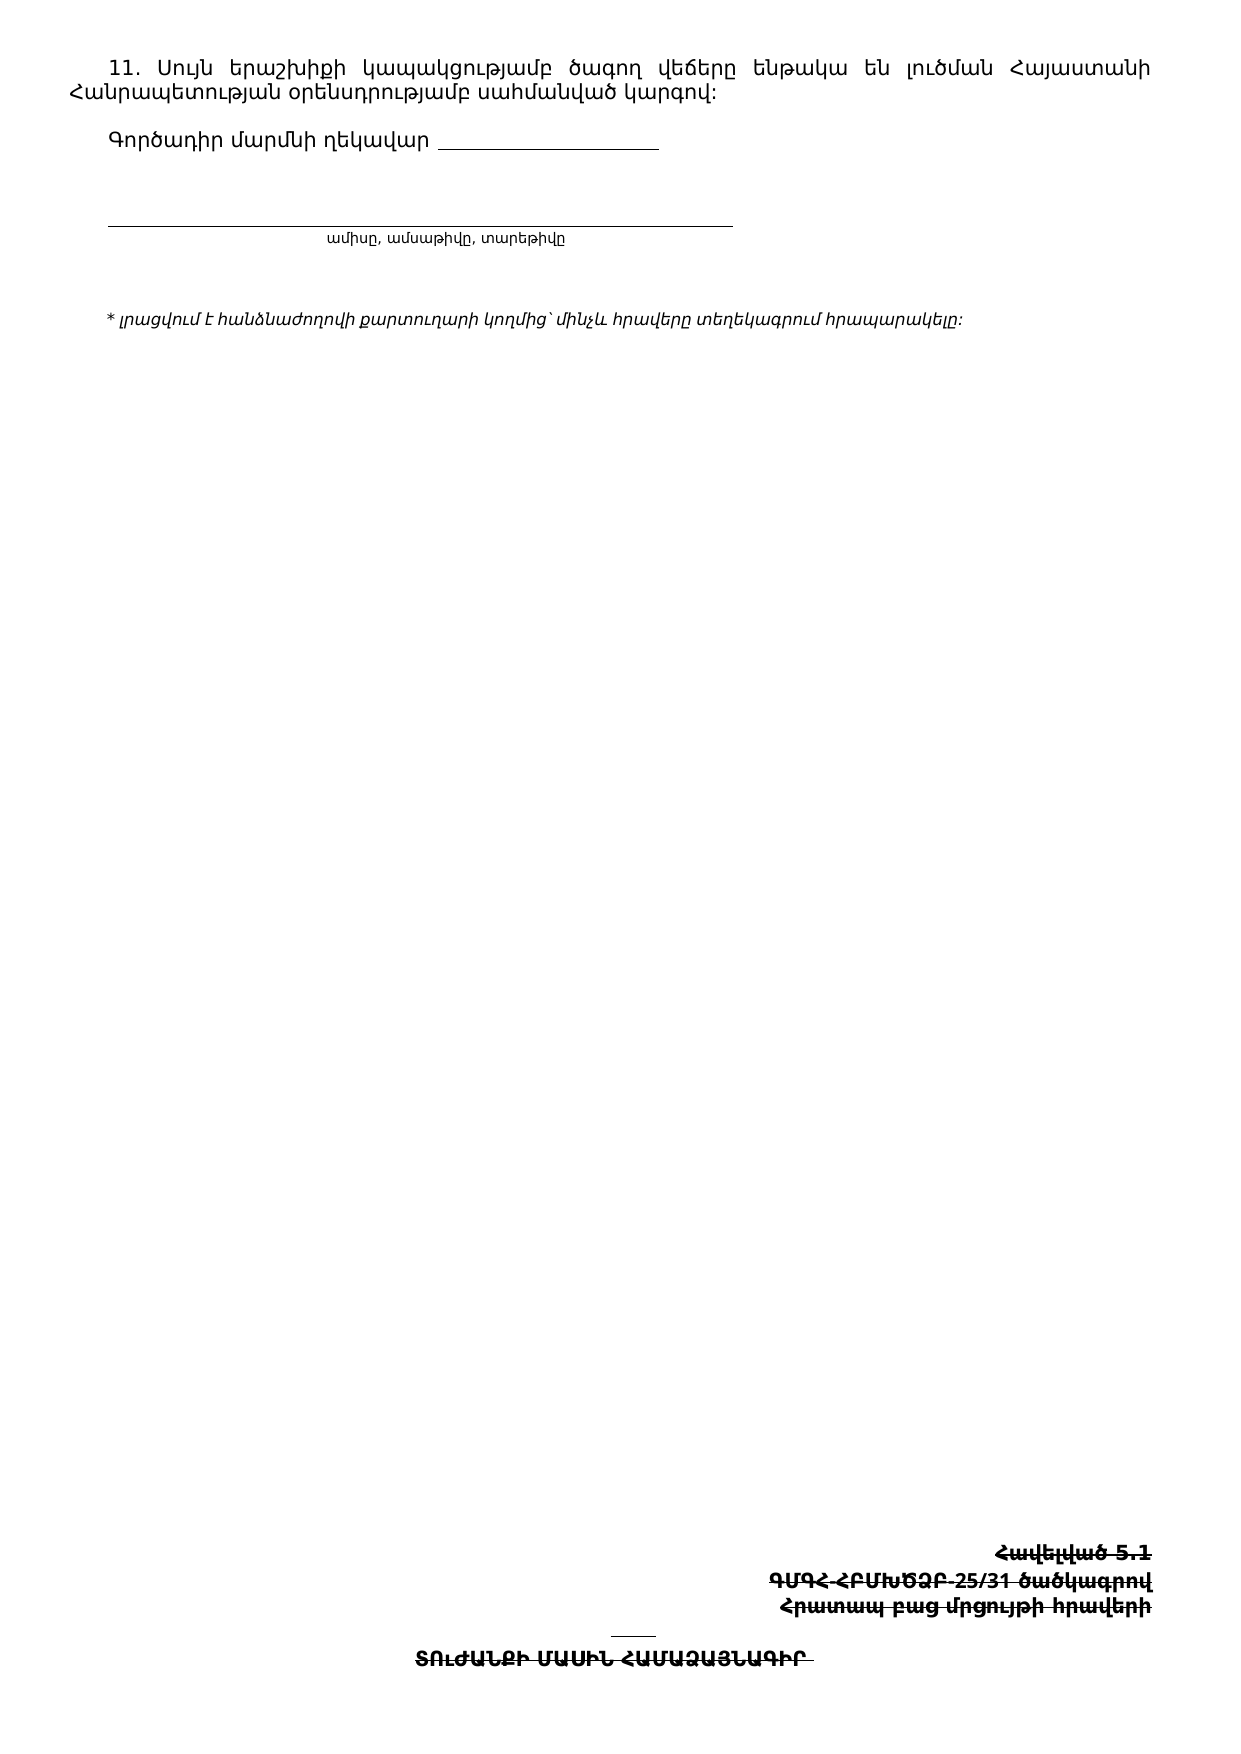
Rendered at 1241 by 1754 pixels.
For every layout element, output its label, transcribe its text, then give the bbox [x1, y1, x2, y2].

text * լրացվում է հանձնաժողովի քարտուղարի կողմից` մինչև հրավերը տեղեկագրում հրապարակելը: [107, 308, 1152, 330]
text ամիսը, ամսաթիվը, տարեթիվը [69, 230, 1152, 259]
text Հրատապ բաց մրցույթի հրավերի [69, 1594, 1152, 1618]
text Գործադիր մարմնի ղեկավար [69, 128, 1152, 153]
text Հավելված 5.1 [69, 1541, 1152, 1566]
text 11. Սույն երաշխիքի կապակցությամբ ծագող վեճերը ենթակա են լուծման Հայաստանի Հանրապետության օրենսդրությամբ սահմանված կարգով: [69, 56, 1152, 104]
text ՏՈւԺԱՆՔԻ ՄԱՍԻՆ ՀԱՄԱՁԱՅՆԱԳԻՐ [69, 1647, 1152, 1671]
text ԳՄԳՀ-ՀԲՄԽԾՁԲ-25/31 ծածկագրով [69, 1566, 1152, 1594]
